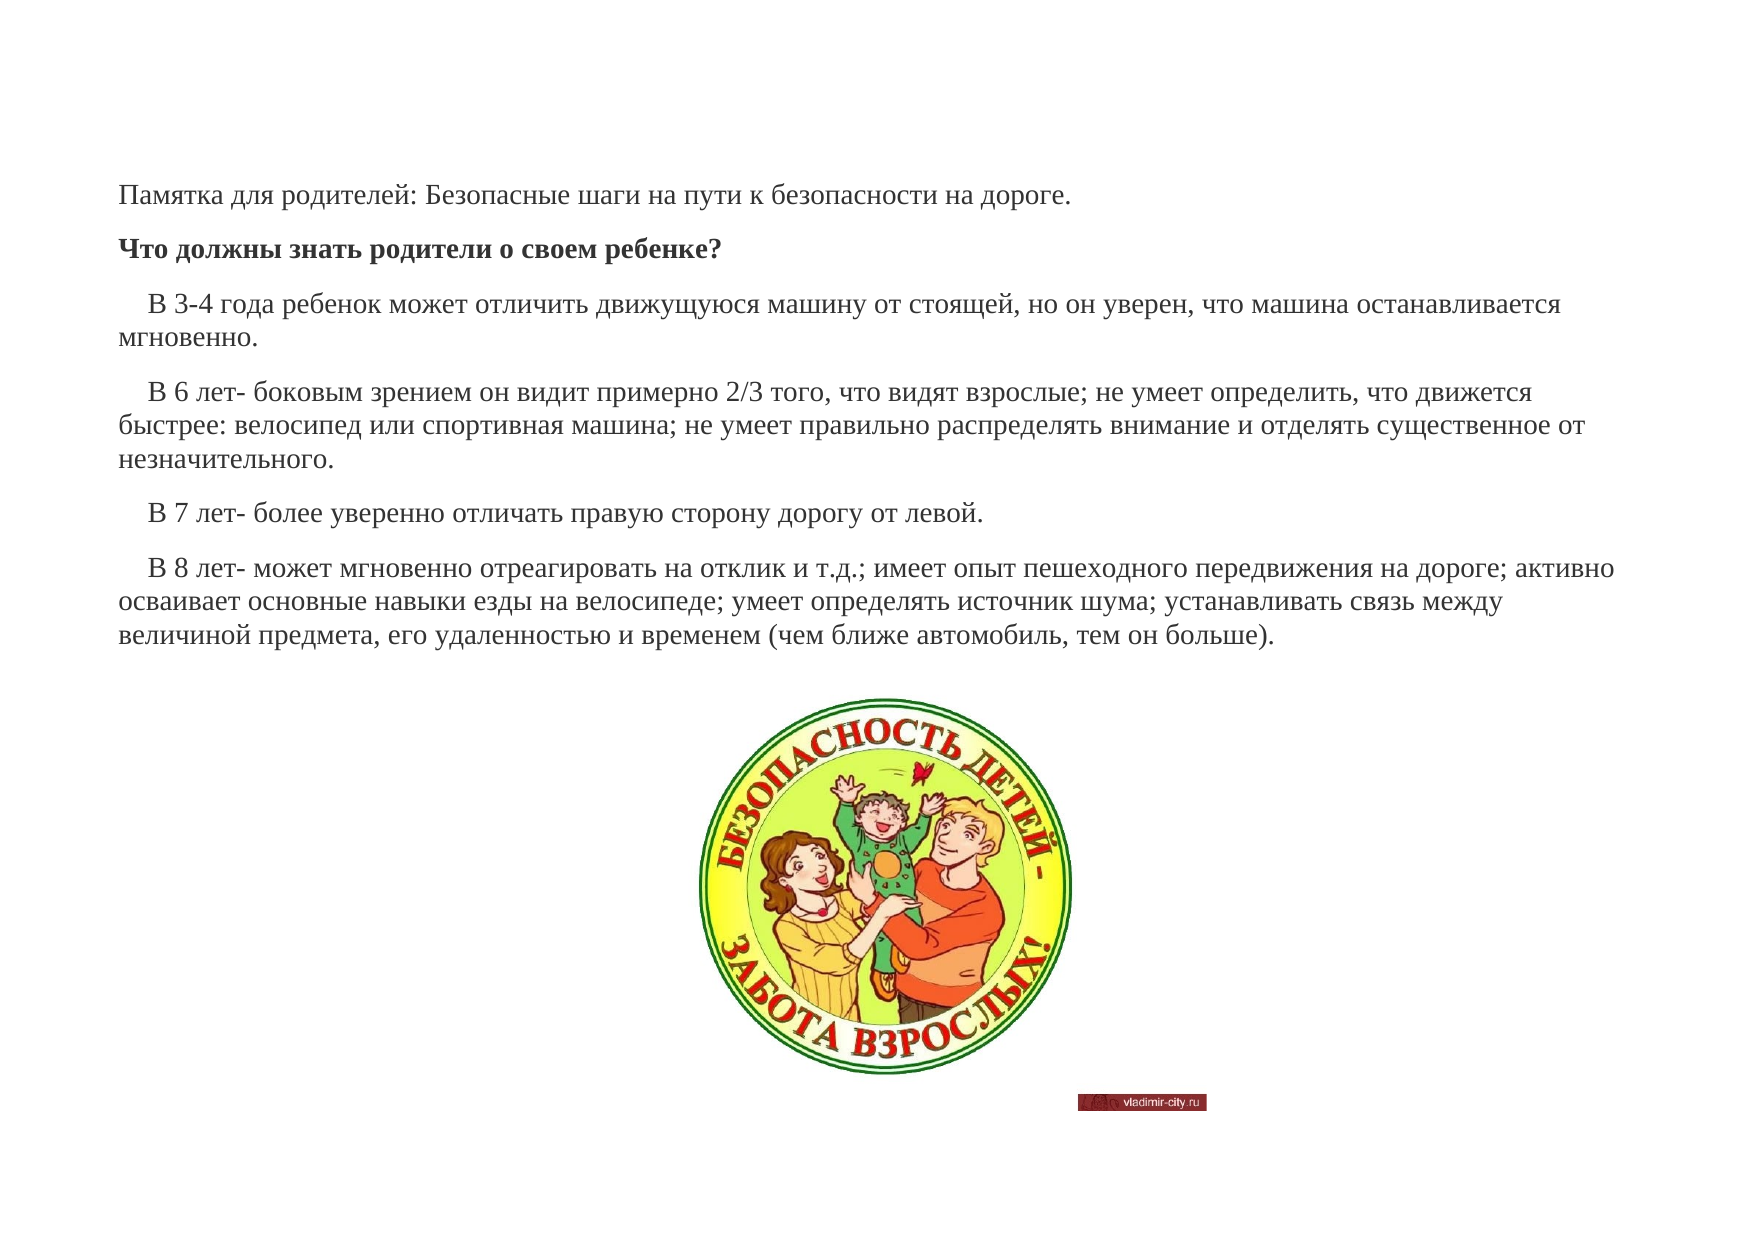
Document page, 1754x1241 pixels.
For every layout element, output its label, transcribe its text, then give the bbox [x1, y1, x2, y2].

picture [547, 671, 1207, 1111]
text В 8 лет- может мгновенно отреагировать на отклик и т.д.; имеет опыт пешеходного передвижения на дороге; активно осваивает основные навыки езды на велосипеде; умеет определять источник шума; устанавливать связь между величиной предмета, его удаленностью и временем (чем ближе автомобиль, тем он больше). [118, 550, 1636, 650]
text В 7 лет- более уверенно отличать правую сторону дорогу от левой. [118, 495, 1636, 529]
text В 6 лет- боковым зрением он видит примерно 2/3 того, что видят взрослые; не умеет определить, что движется быстрее: велосипед или спортивная машина; не умеет правильно распределять внимание и отделять существенное от незначительного. [118, 374, 1636, 474]
text Памятка для родителей: Безопасные шаги на пути к безопасности на дороге. [118, 177, 1636, 211]
text Что должны знать родители о своем ребенке? [118, 232, 1636, 265]
text В 3-4 года ребенок может отличить движущуюся машину от стоящей, но он уверен, что машина останавливается мгновенно. [118, 286, 1636, 353]
